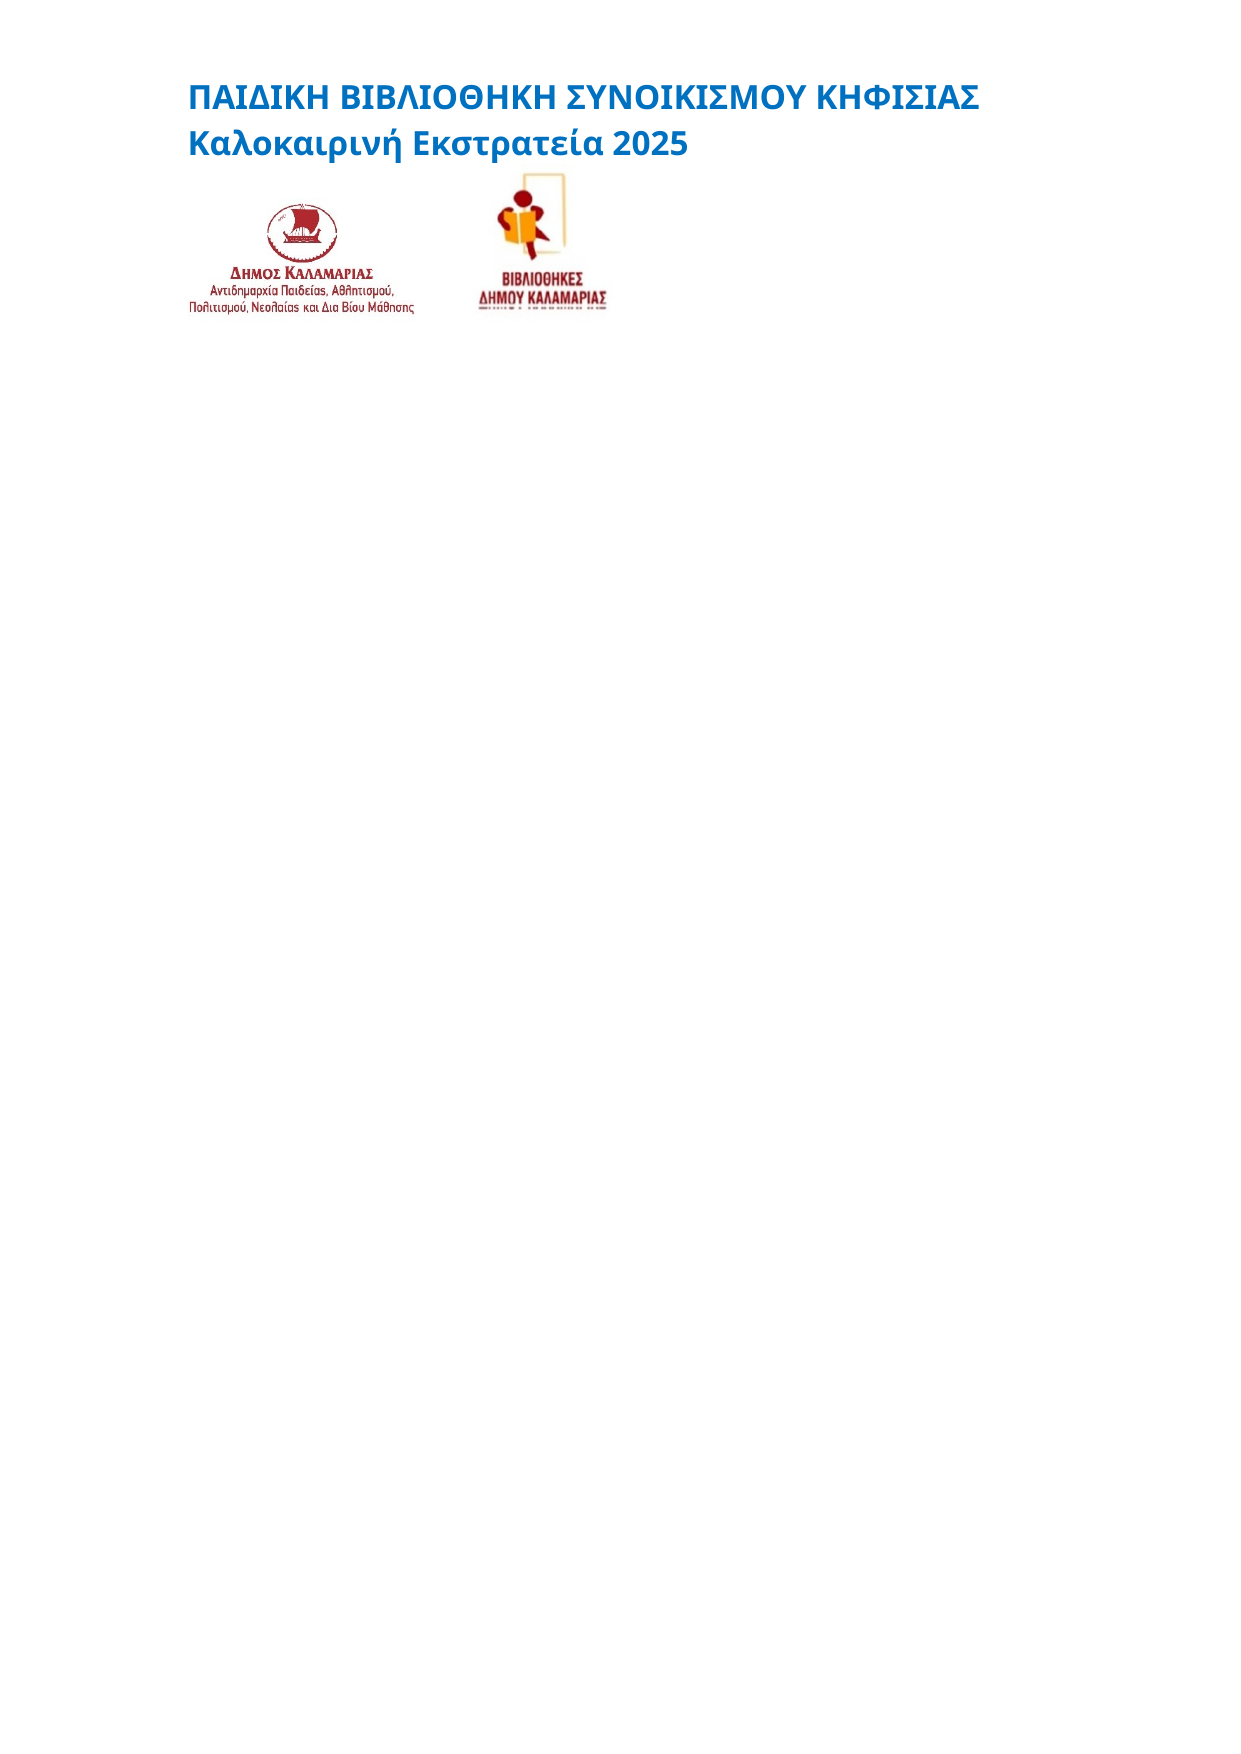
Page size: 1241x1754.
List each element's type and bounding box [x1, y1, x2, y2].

picture [187, 198, 416, 322]
picture [463, 164, 614, 322]
